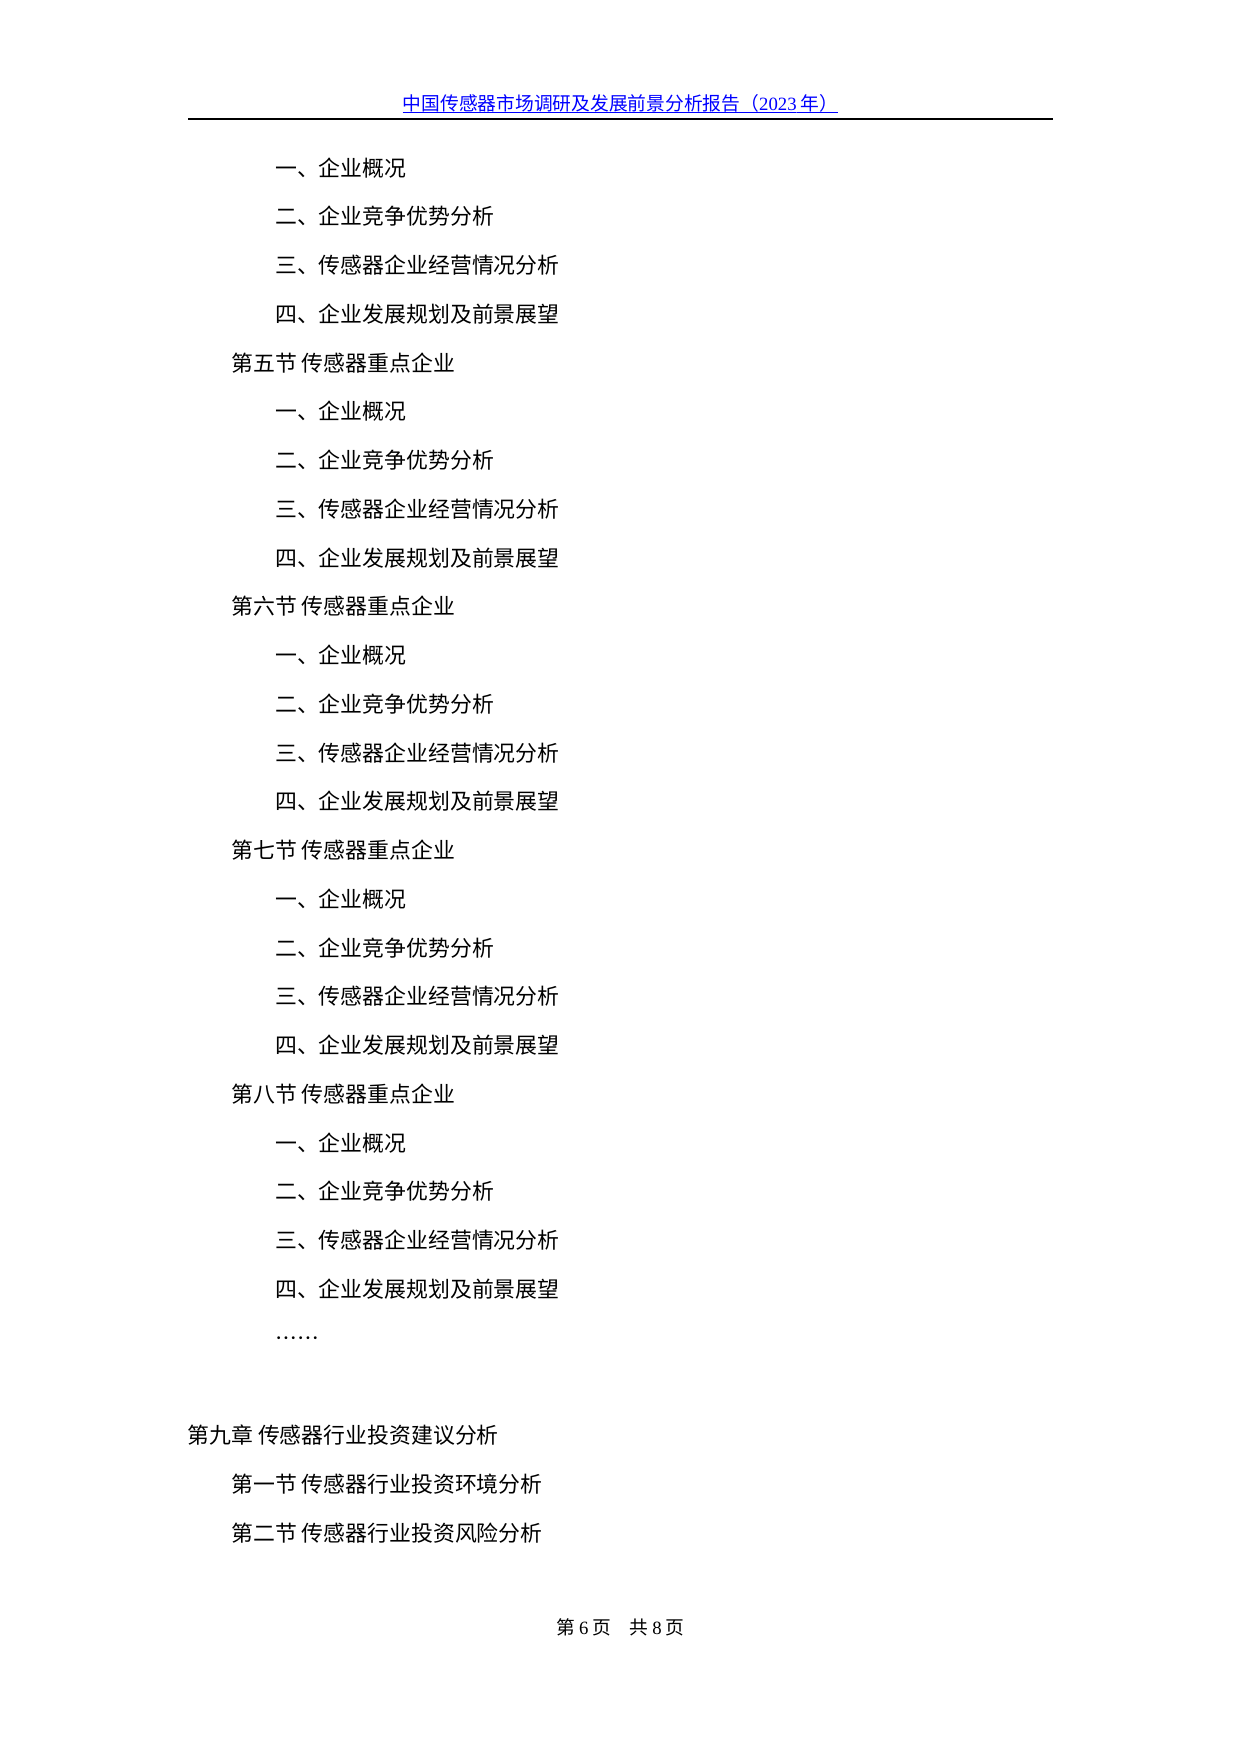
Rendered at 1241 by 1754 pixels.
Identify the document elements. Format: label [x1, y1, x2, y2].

text [187, 150, 1053, 1548]
